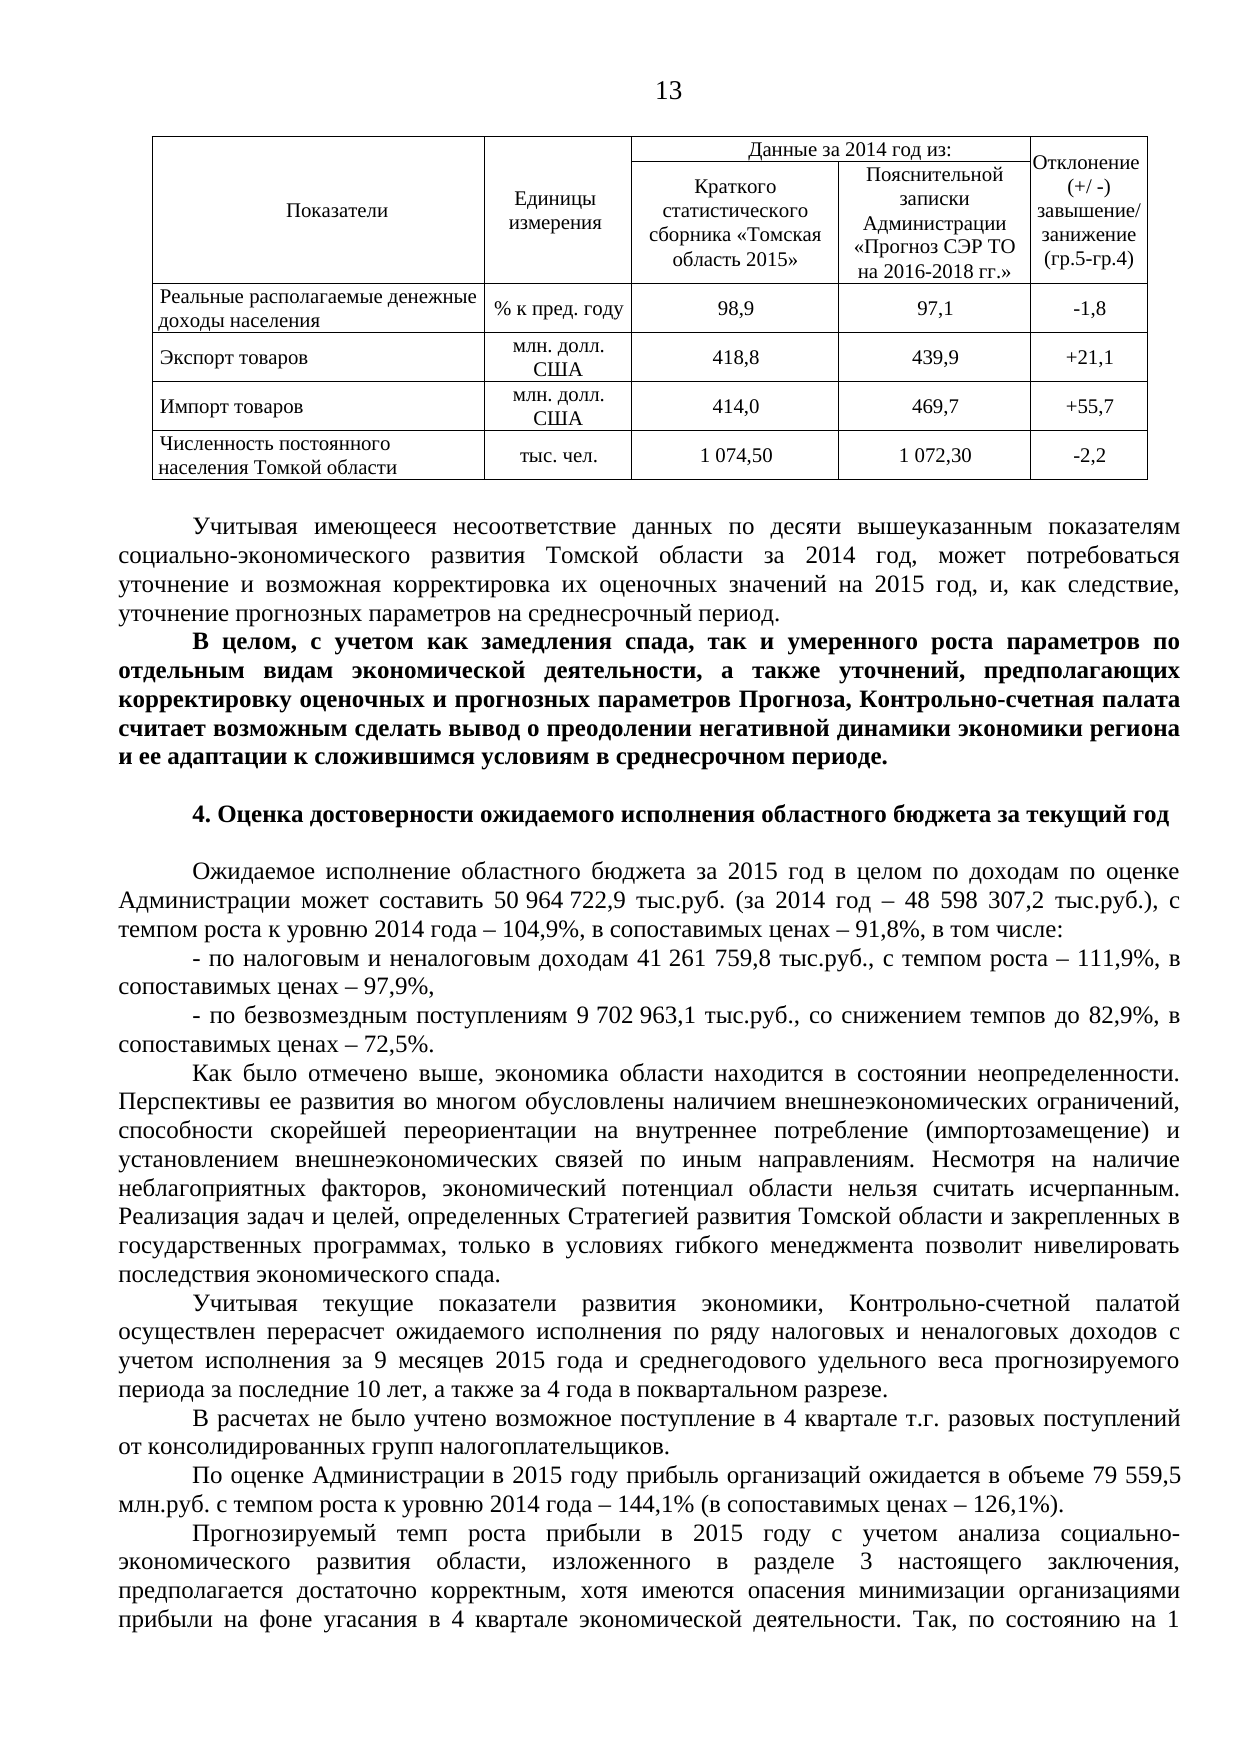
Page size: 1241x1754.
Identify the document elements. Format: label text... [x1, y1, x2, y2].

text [118, 1518, 1181, 1633]
table_header Отклонение (+/ -) завышение/занижение (гр.5-гр.4) [1031, 137, 1147, 283]
table_cell 97,1 [839, 284, 1030, 332]
table_cell млн. долл. США [485, 333, 631, 381]
table_header Данные за 2014 год из: [632, 137, 1030, 161]
text Учитывая имеющееся несоответствие данных по десяти вышеуказанным показателям социально-экономического развития Томской области за 2014 год, может потребоваться уточнение и возможная корректировка их оценочных значений на 2015 год, и, как следствие, уточнение прогнозных параметров на среднесрочный период. [118, 511, 1181, 626]
table_header Показатели [153, 137, 484, 283]
table_cell 1 074,50 [632, 431, 838, 479]
table_cell Краткого статистического сборника «Томская область 2015» [632, 162, 838, 283]
table_cell 469,7 [839, 382, 1030, 430]
table_cell Экспорт товаров [153, 333, 484, 381]
text В целом, с учетом как замедления спада, так и умеренного роста параметров по отдельным видам экономической деятельности, а также уточнений, предполагающих корректировку оценочных и прогнозных параметров Прогноза, Контрольно-счетная палата считает возможным сделать вывод о преодолении негативной динамики экономики региона и ее адаптации к сложившимся условиям в среднесрочном периоде. [118, 626, 1181, 770]
text В расчетах не было учтено возможное поступление в 4 квартале т.г. разовых поступлений от консолидированных групп налогоплательщиков. [118, 1403, 1181, 1460]
text - по налоговым и неналоговым доходам 41 261 759,8 тыс.руб., с темпом роста – 111,9%, в сопоставимых ценах – 97,9%, [118, 943, 1181, 1000]
table_cell 1 072,30 [839, 431, 1030, 479]
table_cell млн. долл. США [485, 382, 631, 430]
table_cell 418,8 [632, 333, 838, 381]
text Учитывая текущие показатели развития экономики, Контрольно-счетной палатой осуществлен перерасчет ожидаемого исполнения по ряду налоговых и неналоговых доходов с учетом исполнения за 9 месяцев 2015 года и среднегодового удельного веса прогнозируемого периода за последние 10 лет, а также за 4 года в поквартальном разрезе. [118, 1288, 1181, 1403]
text 4. Оценка достоверности ожидаемого исполнения областного бюджета за текущий год [118, 799, 1181, 828]
table_cell 414,0 [632, 382, 838, 430]
table_cell Реальные располагаемые денежные доходы населения [153, 284, 484, 332]
table_cell +55,7 [1031, 382, 1147, 430]
text - по безвозмездным поступлениям 9 702 963,1 тыс.руб., со снижением темпов до 82,9%, в сопоставимых ценах – 72,5%. [118, 1000, 1181, 1058]
table_cell % к пред. году [485, 284, 631, 332]
table_cell Пояснительной записки Администрации «Прогноз СЭР ТО на 2016-2018 гг.» [839, 162, 1030, 283]
table_cell -1,8 [1031, 284, 1147, 332]
table_cell тыс. чел. [485, 431, 631, 479]
text Как было отмечено выше, экономика области находится в состоянии неопределенности. Перспективы ее развития во многом обусловлены наличием внешнеэкономических ограничений, способности скорейшей переориентации на внутреннее потребление (импортозамещение) и установлением внешнеэкономических связей по иным направлениям. Несмотря на наличие неблагоприятных факторов, экономический потенциал области нельзя считать исчерпанным. Реализация задач и целей, определенных Стратегией развития Томской области и закрепленных в государственных программах, только в условиях гибкого менеджмента позволит нивелировать последствия экономического спада. [118, 1058, 1181, 1288]
table_cell 439,9 [839, 333, 1030, 381]
table_cell 98,9 [632, 284, 838, 332]
table_cell Импорт товаров [153, 382, 484, 430]
table_cell +21,1 [1031, 333, 1147, 381]
text По оценке Администрации в 2015 году прибыль организаций ожидается в объеме 79 559,5 млн.руб. с темпом роста к уровню 2014 года – 144,1% (в сопоставимых ценах – 126,1%). [118, 1460, 1181, 1518]
text Ожидаемое исполнение областного бюджета за 2015 год в целом по доходам по оценке Администрации может составить 50 964 722,9 тыс.руб. (за 2014 год – 48 598 307,2 тыс.руб.), с темпом роста к уровню 2014 года – 104,9%, в сопоставимых ценах – 91,8%, в том числе: [118, 856, 1181, 943]
table_header Единицы измерения [485, 137, 631, 283]
table_cell Численность постоянного населения Томкой области [153, 431, 484, 479]
table_cell -2,2 [1031, 431, 1147, 479]
